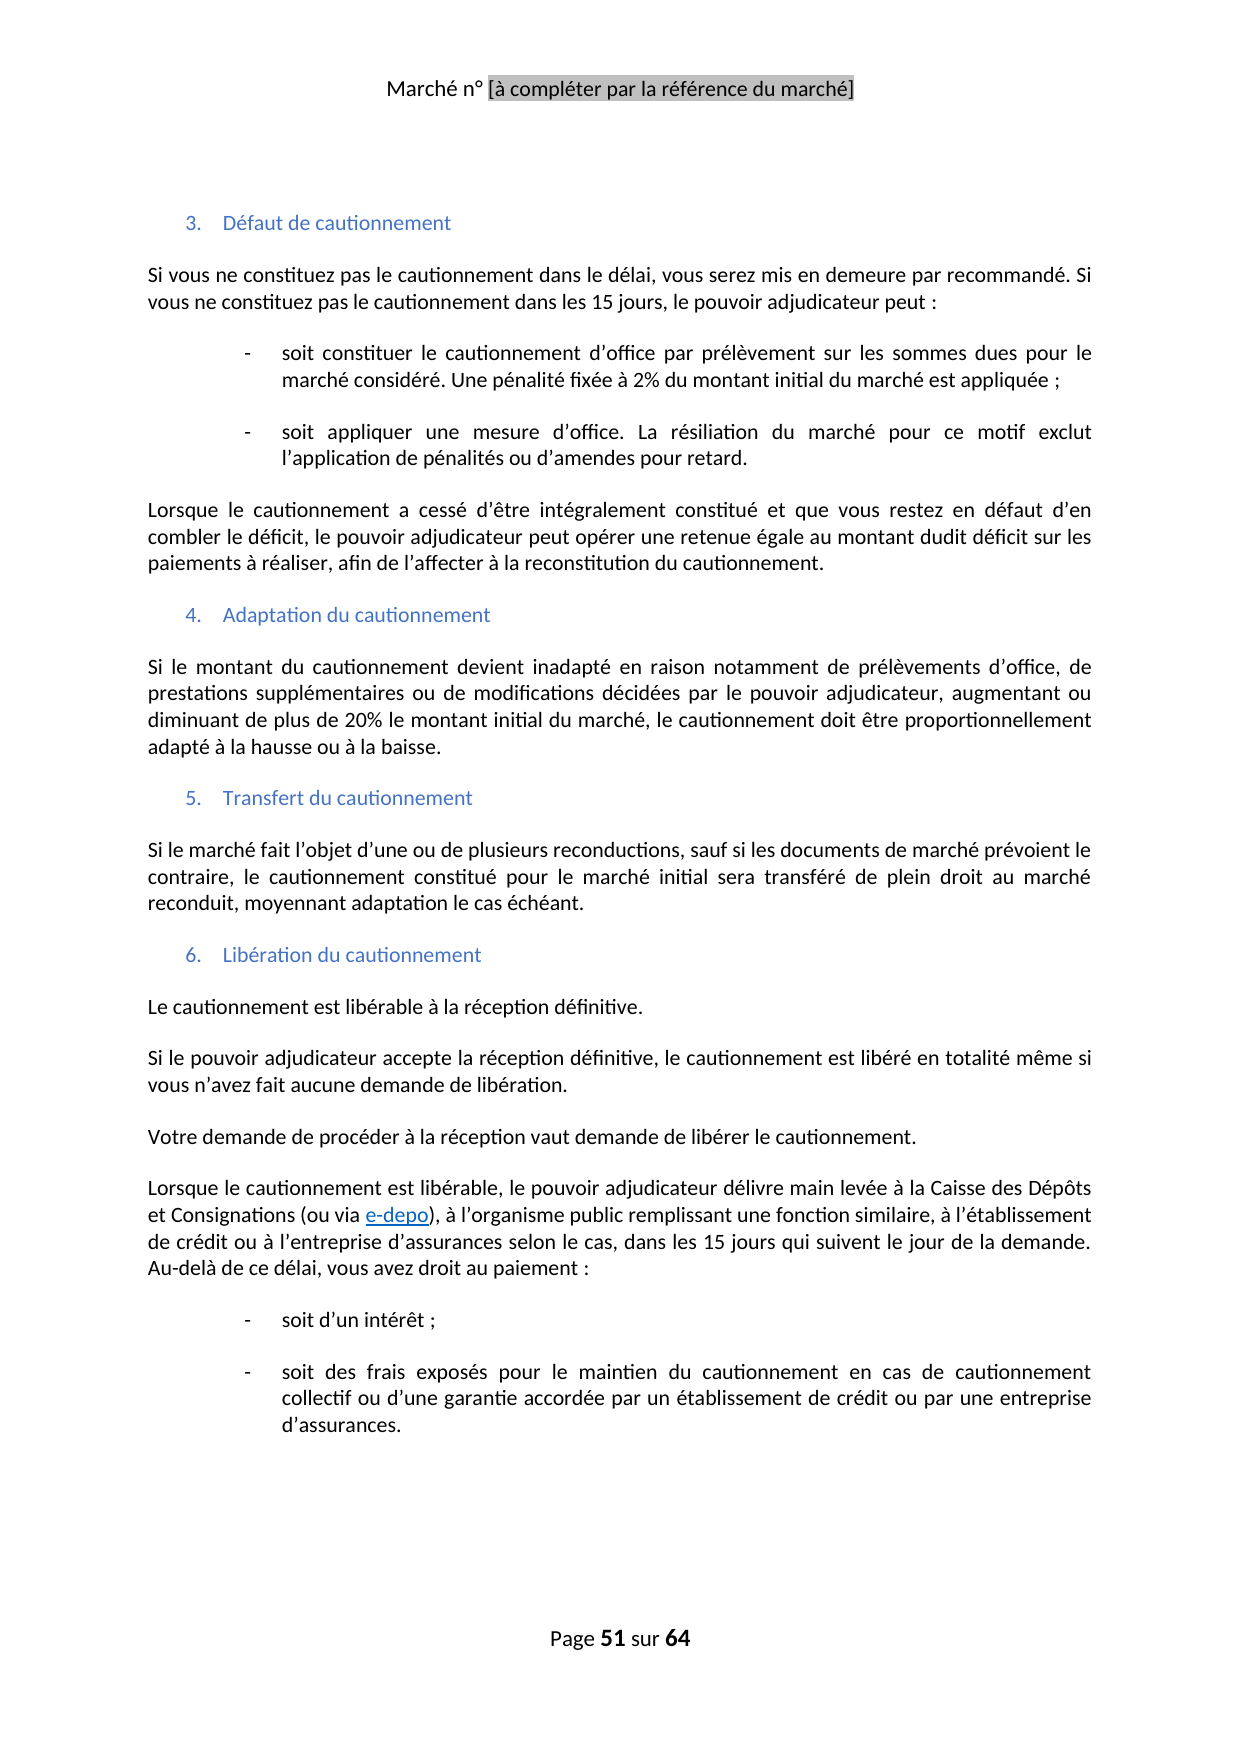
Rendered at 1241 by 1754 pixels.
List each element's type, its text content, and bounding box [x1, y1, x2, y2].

text Si le montant du cautionnement devient inadapté en raison notamment de prélèvements d’office, de prestations supplémentaires ou de modifications décidées par le pouvoir adjudicateur, augmentant ou diminuant de plus de 20% le montant initial du marché, le cautionnement doit être proportionnellement adapté à la hausse ou à la baisse. [148, 653, 1093, 759]
list Défaut de cautionnement [185, 209, 1093, 236]
list Adaptation du cautionnement [185, 601, 1093, 628]
text Lorsque le cautionnement a cessé d’être intégralement constitué et que vous restez en défaut d’en combler le déficit, le pouvoir adjudicateur peut opérer une retenue égale au montant dudit déficit sur les paiements à réaliser, afin de l’affecter à la reconstitution du cautionnement. [148, 496, 1093, 576]
text Si vous ne constituez pas le cautionnement dans le délai, vous serez mis en demeure par recommandé. Si vous ne constituez pas le cautionnement dans les 15 jours, le pouvoir adjudicateur peut : [148, 261, 1093, 314]
text Le cautionnement est libérable à la réception définitive. [148, 993, 1093, 1019]
text Si le pouvoir adjudicateur accepte la réception définitive, le cautionnement est libéré en totalité même si vous n’avez fait aucune demande de libération. [148, 1044, 1093, 1098]
text Lorsque le cautionnement est libérable, le pouvoir adjudicateur délivre main levée à la Caisse des Dépôts et Consignations (ou via e-depo), à l’organisme public remplissant une fonction similaire, à l’établissement de crédit ou à l’entreprise d’assurances selon le cas, dans les 15 jours qui suivent le jour de la demande. Au-delà de ce délai, vous avez droit au paiement : [148, 1174, 1093, 1281]
list soit des frais exposés pour le maintien du cautionnement en cas de cautionnement collectif ou d’une garantie accordée par un établissement de crédit ou par une entreprise d’assurances. [244, 1358, 1093, 1438]
list soit constituer le cautionnement d’office par prélèvement sur les sommes dues pour le marché considéré. Une pénalité fixée à 2% du montant initial du marché est appliquée ; [244, 339, 1093, 393]
text Si le marché fait l’objet d’une ou de plusieurs reconductions, sauf si les documents de marché prévoient le contraire, le cautionnement constitué pour le marché initial sera transféré de plein droit au marché reconduit, moyennant adaptation le cas échéant. [148, 836, 1093, 916]
text Votre demande de procéder à la réception vaut demande de libérer le cautionnement. [148, 1123, 1093, 1149]
list Transfert du cautionnement [185, 784, 1093, 811]
list soit d’un intérêt ; [244, 1306, 1093, 1333]
list Libération du cautionnement [185, 941, 1093, 968]
list soit appliquer une mesure d’office. La résiliation du marché pour ce motif exclut l’application de pénalités ou d’amendes pour retard. [244, 418, 1093, 471]
